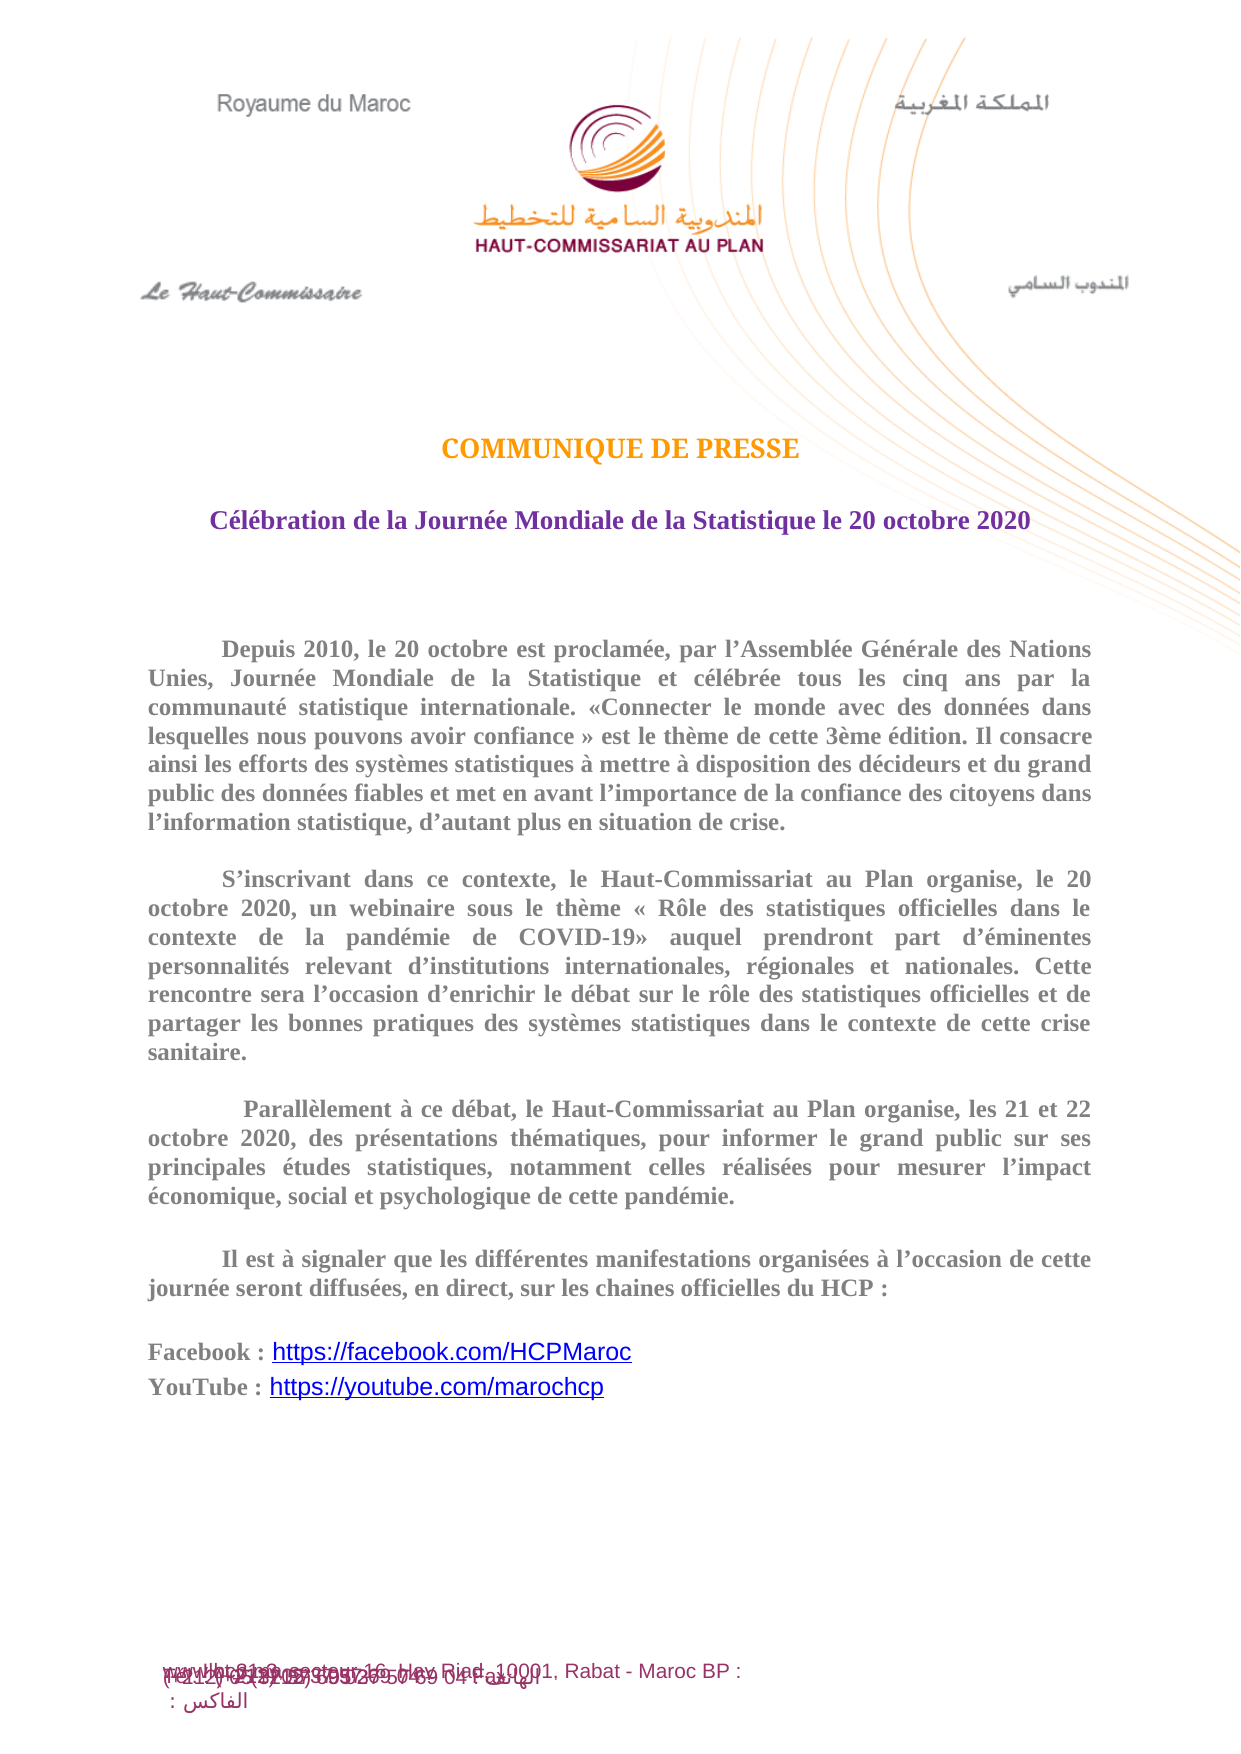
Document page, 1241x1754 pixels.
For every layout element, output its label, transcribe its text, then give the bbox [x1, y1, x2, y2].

text S’inscrivant dans ce contexte, le Haut-Commissariat au Plan organise, le 20 octobre 2020, un webinaire sous le thème « Rôle des statistiques officielles dans le contexte de la pandémie de COVID-19» auquel prendront part d’éminentes personnalités relevant d’institutions internationales, régionales et nationales. Cette rencontre sera l’occasion d’enrichir le débat sur le rôle des statistiques officielles et de partager les bonnes pratiques des systèmes statistiques dans le contexte de cette crise sanitaire. [148, 864, 1092, 1066]
text COMMUNIQUE DE PRESSE [148, 430, 1092, 467]
text Il est à signaler que les différentes manifestations organisées à l’occasion de cette journée seront diffusées, en direct, sur les chaines officielles du HCP : [148, 1244, 1092, 1302]
text Célébration de la Journée Mondiale de la Statistique le 20 octobre 2020 [148, 504, 1092, 535]
text Facebook : https://facebook.com/HCPMaroc [148, 1331, 1092, 1366]
text Parallèlement à ce débat, le Haut-Commissariat au Plan organise, les 21 et 22 octobre 2020, des présentations thématiques, pour informer le grand public sur ses principales études statistiques, notamment celles réalisées pour mesurer l’impact économique, social et psychologique de cette pandémie. [148, 1094, 1092, 1209]
text Depuis 2010, le 20 octobre est proclamée, par l’Assemblée Générale des Nations Unies, Journée Mondiale de la Statistique et célébrée tous les cinq ans par la communauté statistique internationale. «Connecter le monde avec des données dans lesquelles nous pouvons avoir confiance » est le thème de cette 3ème édition. Il consacre ainsi les efforts des systèmes statistiques à mettre à disposition des décideurs et du grand public des données fiables et met en avant l’importance de la confiance des citoyens dans l’information statistique, d’autant plus en situation de crise. [148, 634, 1092, 836]
picture [0, 37, 1241, 865]
text YouTube : https://youtube.com/marochcp [148, 1366, 1092, 1401]
